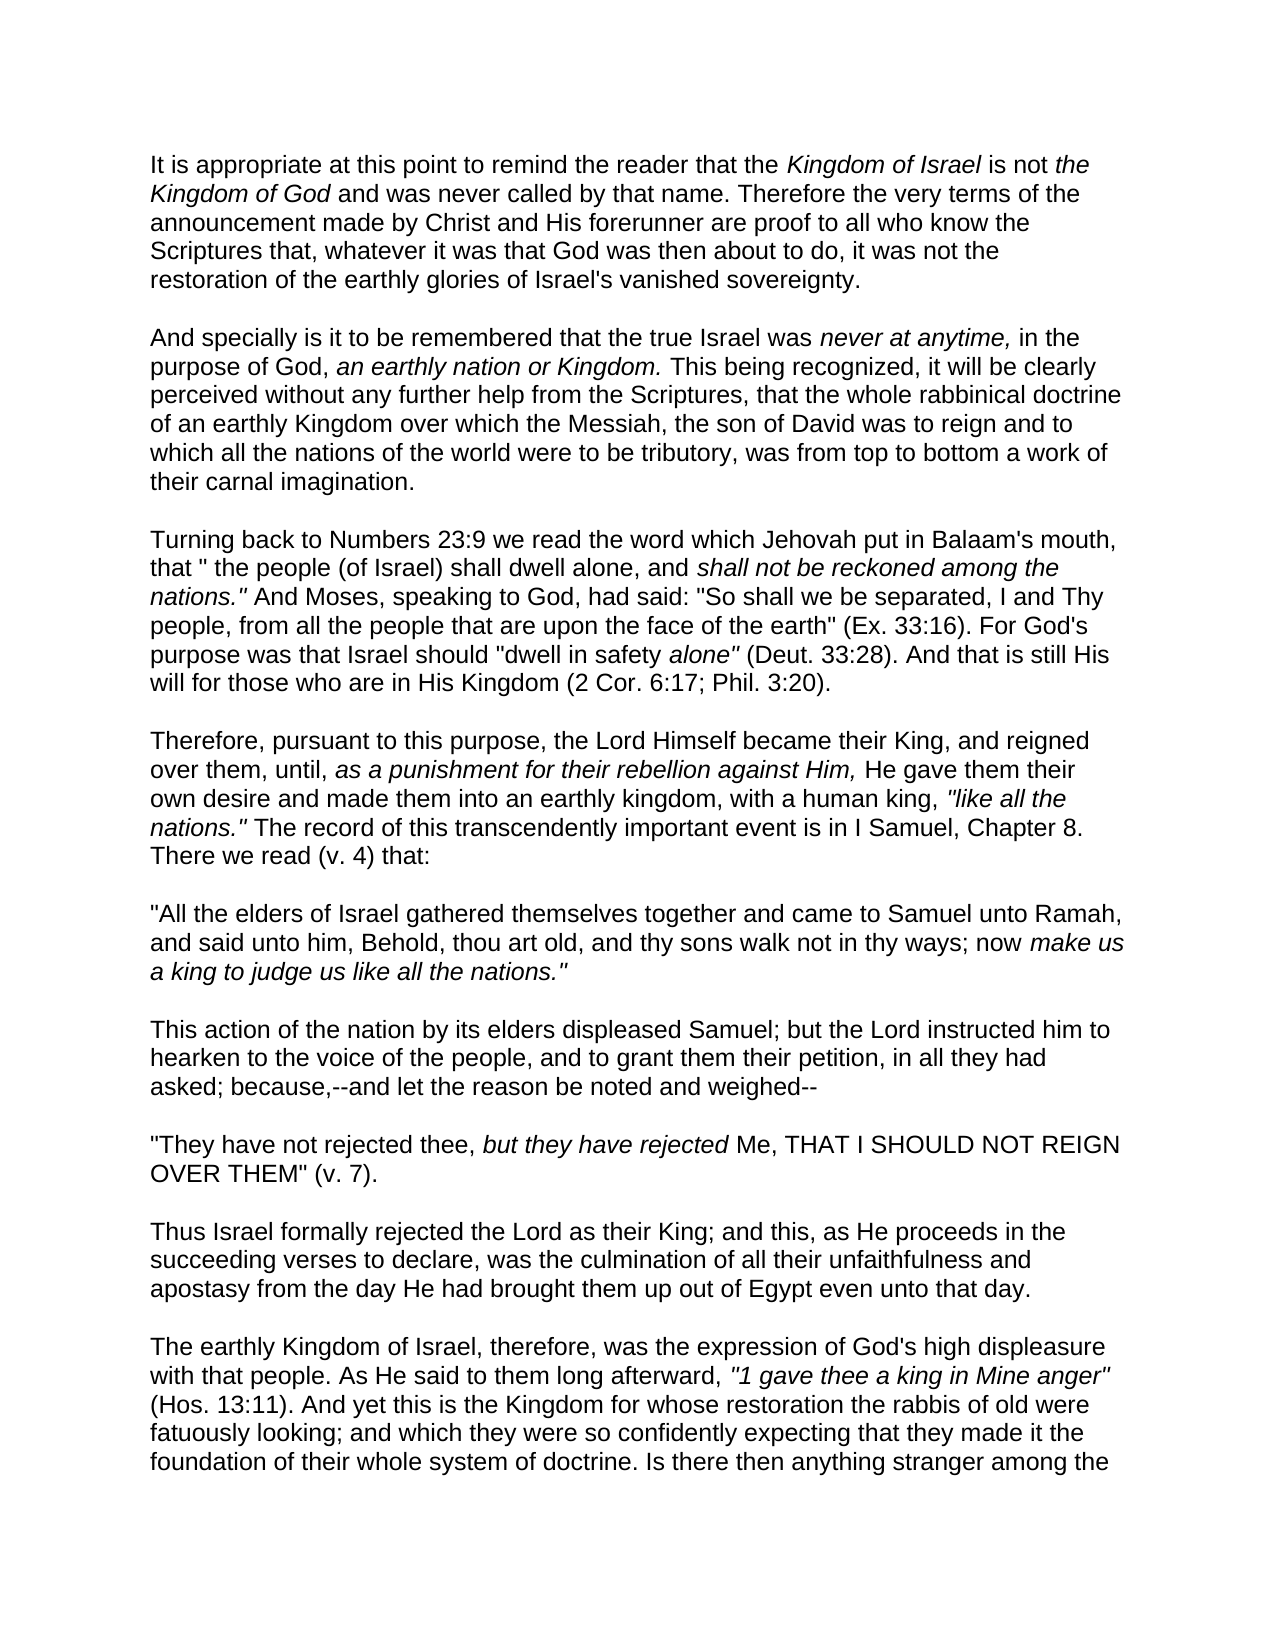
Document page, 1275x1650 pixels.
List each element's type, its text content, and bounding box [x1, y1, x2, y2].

text "They have not rejected thee, but they have rejected Me, THAT I SHOULD NOT REIGN OVER THEM" (v. 7). [150, 1130, 1125, 1187]
text And specially is it to be remembered that the true Israel was never at anytime, in the purpose of God, an earthly nation or Kingdom. This being recognized, it will be clearly perceived without any further help from the Scriptures, that the whole rabbinical doctrine of an earthly Kingdom over which the Messiah, the son of David was to reign and to which all the nations of the world were to be tributory, was from top to bottom a work of their carnal imagination. [150, 323, 1125, 495]
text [150, 1332, 1125, 1476]
text "All the elders of Israel gathered themselves together and came to Samuel unto Ramah, and said unto him, Behold, thou art old, and thy sons walk not in thy ways; now make us a king to judge us like all the nations." [150, 899, 1125, 985]
text This action of the nation by its elders displeased Samuel; but the Lord instructed him to hearken to the voice of the people, and to grant them their petition, in all they had asked; because,--and let the reason be noted and weighed-- [150, 1014, 1125, 1101]
text It is appropriate at this point to remind the reader that the Kingdom of Israel is not the Kingdom of God and was never called by that name. Therefore the very terms of the announcement made by Christ and His forerunner are proof to all who know the Scriptures that, whatever it was that God was then about to do, it was not the restoration of the earthly glories of Israel's vanished sovereignty. [150, 150, 1125, 294]
text Turning back to Numbers 23:9 we read the word which Jehovah put in Balaam's mouth, that " the people (of Israel) shall dwell alone, and shall not be reckoned among the nations." And Moses, speaking to God, had said: "So shall we be separated, I and Thy people, from all the people that are upon the face of the earth" (Ex. 33:16). For God's purpose was that Israel should "dwell in safety alone" (Deut. 33:28). And that is still His will for those who are in His Kingdom (2 Cor. 6:17; Phil. 3:20). [150, 524, 1125, 697]
text Therefore, pursuant to this purpose, the Lord Himself became their King, and reigned over them, until, as a punishment for their rebellion against Him, He gave them their own desire and made them into an earthly kingdom, with a human king, "like all the nations." The record of this transcendently important event is in I Samuel, Chapter 8. There we read (v. 4) that: [150, 726, 1125, 870]
text Thus Israel formally rejected the Lord as their King; and this, as He proceeds in the succeeding verses to declare, was the culmination of all their unfaithfulness and apostasy from the day He had brought them up out of Egypt even unto that day. [150, 1217, 1125, 1303]
